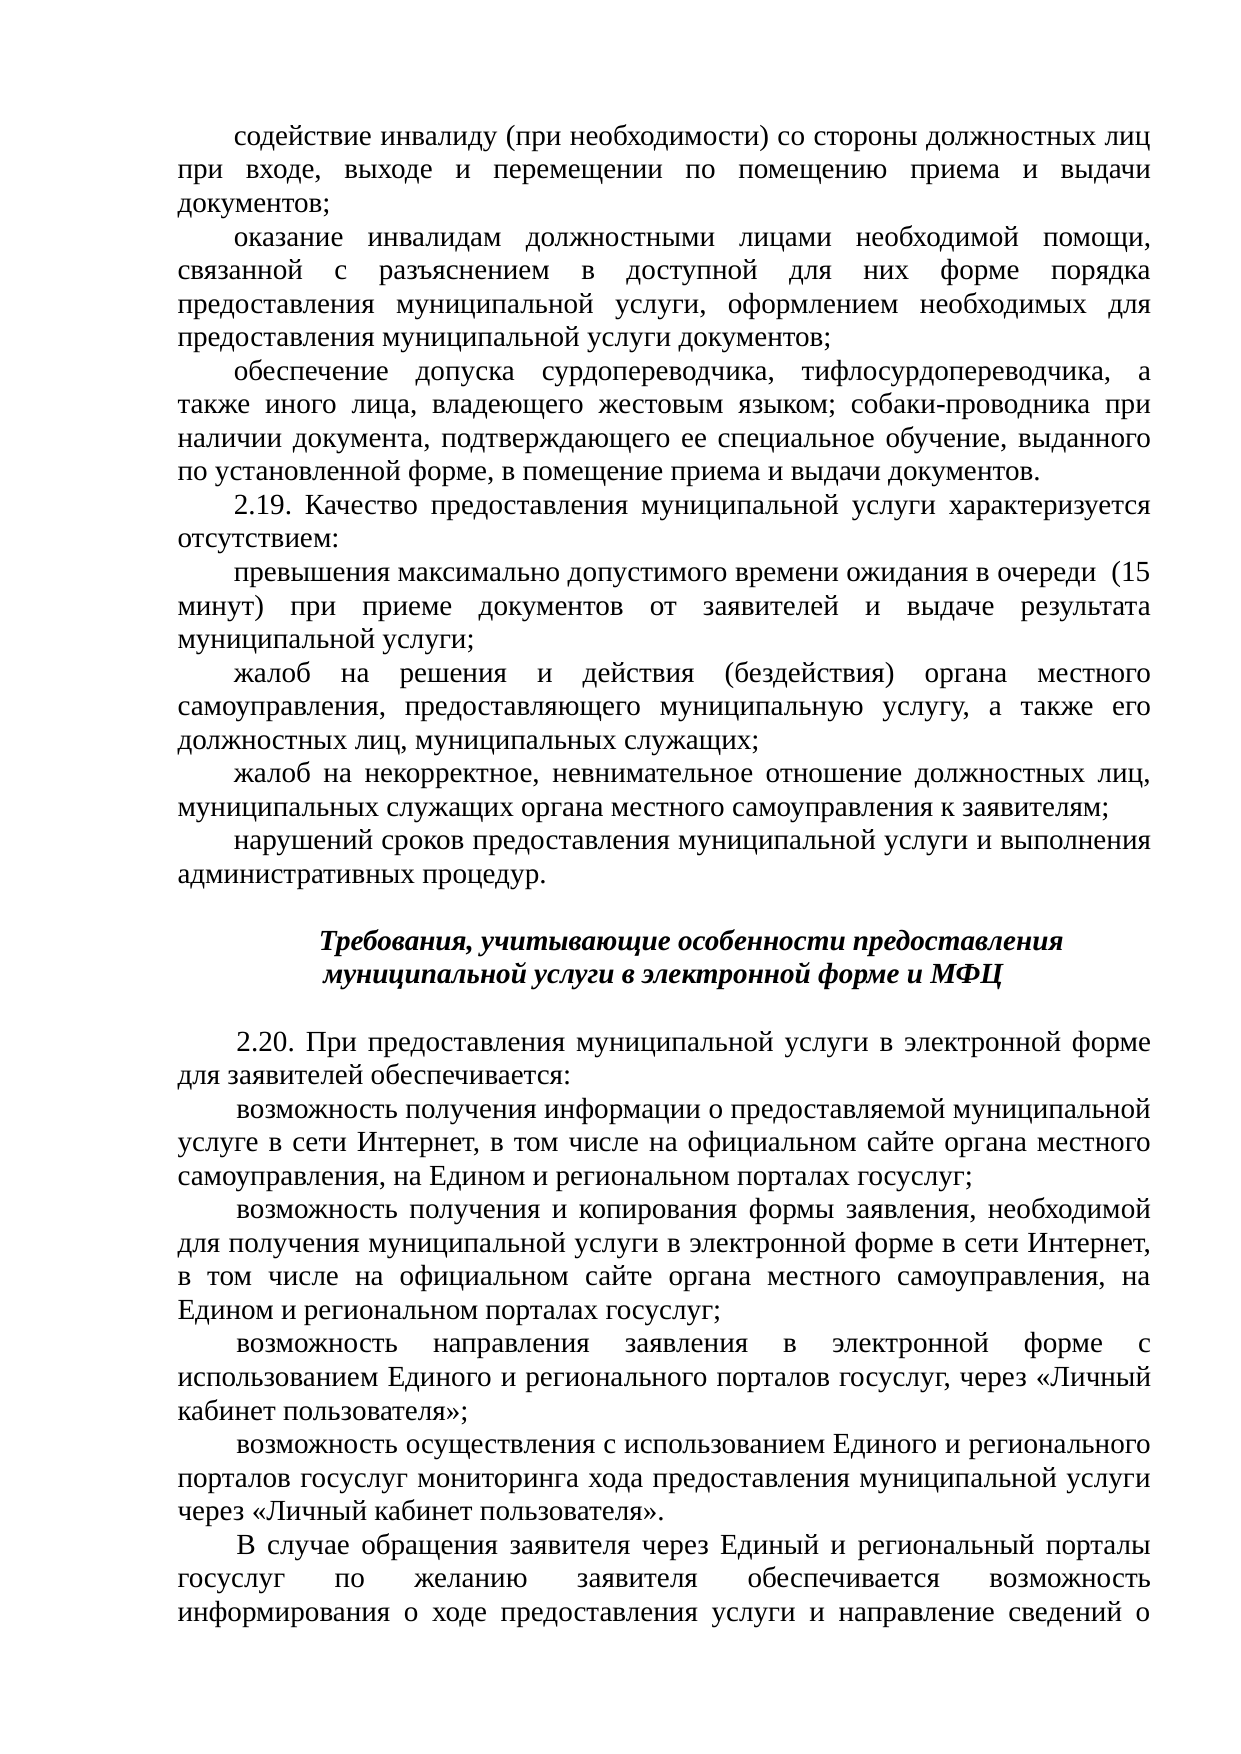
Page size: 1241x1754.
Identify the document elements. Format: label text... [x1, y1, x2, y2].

text превышения максимально допустимого времени ожидания в очереди (15 минут) при приеме документов от заявителей и выдаче результата муниципальной услуги; [177, 554, 1152, 655]
text 2.19. Качество предоставления муниципальной услуги характеризуется отсутствием: [177, 487, 1152, 554]
text жалоб на решения и действия (бездействия) органа местного самоуправления, предоставляющего муниципальную услугу, а также его должностных лиц, муниципальных служащих; [177, 655, 1152, 755]
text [177, 1527, 1152, 1627]
text оказание инвалидам должностными лицами необходимой помощи, связанной с разъяснением в доступной для них форме порядка предоставления муниципальной услуги, оформлением необходимых для предоставления муниципальной услуги документов; [177, 219, 1152, 353]
text возможность получения информации о предоставляемой муниципальной услуге в сети Интернет, в том числе на официальном сайте органа местного самоуправления, на Едином и региональном порталах госуслуг; [177, 1091, 1152, 1191]
text нарушений сроков предоставления муниципальной услуги и выполнения административных процедур. [177, 822, 1152, 889]
text 2.20. При предоставления муниципальной услуги в электронной форме для заявителей обеспечивается: [177, 1024, 1152, 1091]
text возможность направления заявления в электронной форме с использованием Единого и регионального порталов госуслуг, через «Личный кабинет пользователя»; [177, 1326, 1152, 1426]
text возможность осуществления с использованием Единого и регионального порталов госуслуг мониторинга хода предоставления муниципальной услуги через «Личный кабинет пользователя». [177, 1426, 1152, 1527]
text возможность получения и копирования формы заявления, необходимой для получения муниципальной услуги в электронной форме в сети Интернет, в том числе на официальном сайте органа местного самоуправления, на Едином и региональном порталах госуслуг; [177, 1191, 1152, 1326]
text содействие инвалиду (при необходимости) со стороны должностных лиц при входе, выходе и перемещении по помещению приема и выдачи документов; [177, 118, 1152, 219]
text Требования, учитывающие особенности предоставления муниципальной услуги в электронной форме и МФЦ [177, 923, 1152, 990]
text обеспечение допуска сурдопереводчика, тифлосурдопереводчика, а также иного лица, владеющего жестовым языком; собаки-проводника при наличии документа, подтверждающего ее специальное обучение, выданного по установленной форме, в помещение приема и выдачи документов. [177, 353, 1152, 487]
text жалоб на некорректное, невнимательное отношение должностных лиц, муниципальных служащих органа местного самоуправления к заявителям; [177, 755, 1152, 822]
